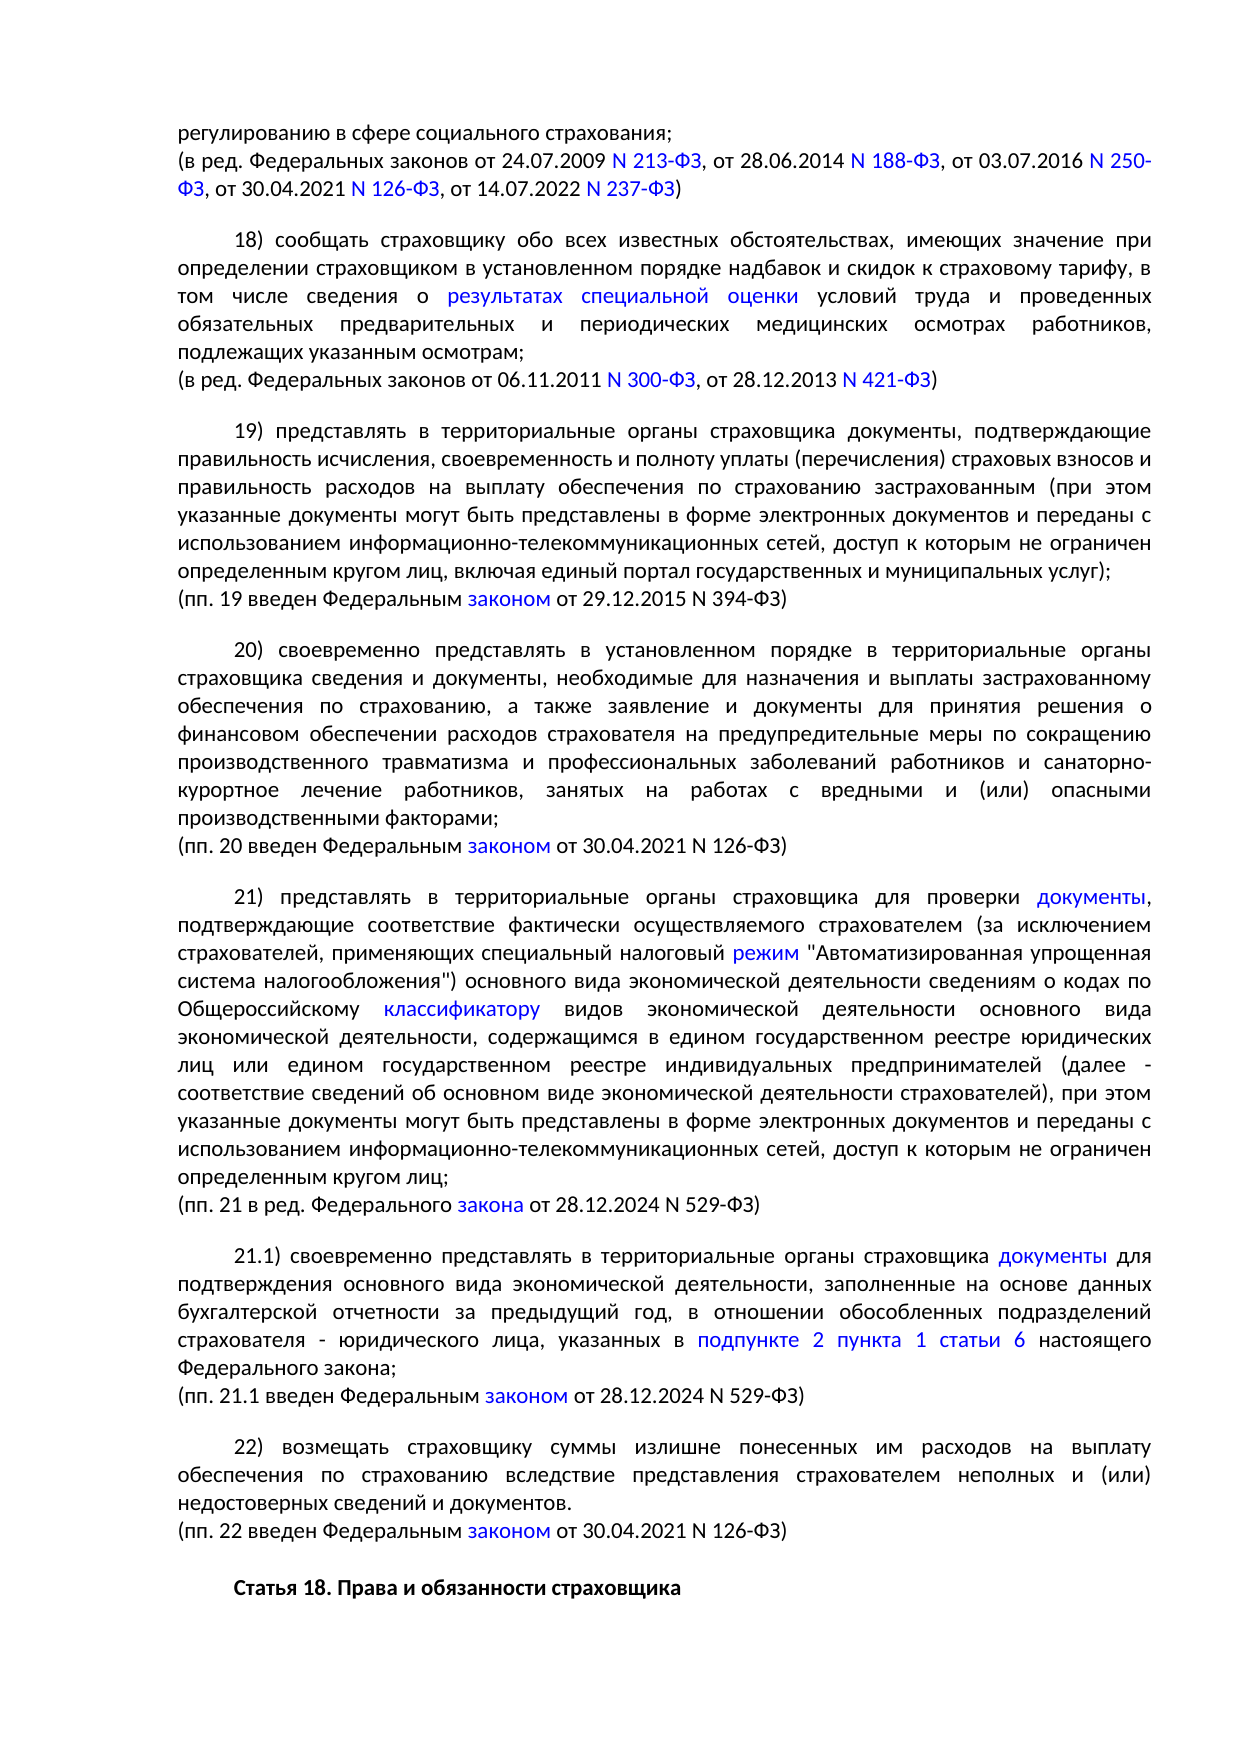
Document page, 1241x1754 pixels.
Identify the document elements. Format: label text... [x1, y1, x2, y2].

text 20) своевременно представлять в установленном порядке в территориальные органы страховщика сведения и документы, необходимые для назначения и выплаты застрахованному обеспечения по страхованию, а также заявление и документы для принятия решения о финансовом обеспечении расходов страхователя на предупредительные меры по сокращению производственного травматизма и профессиональных заболеваний работников и санаторно-курортное лечение работников, занятых на работах с вредными и (или) опасными производственными факторами; [177, 635, 1152, 831]
text 18) сообщать страховщику обо всех известных обстоятельствах, имеющих значение при определении страховщиком в установленном порядке надбавок и скидок к страховому тарифу, в том числе сведения о результатах специальной оценки условий труда и проведенных обязательных предварительных и периодических медицинских осмотрах работников, подлежащих указанным осмотрам; [177, 225, 1152, 365]
text 22) возмещать страховщику суммы излишне понесенных им расходов на выплату обеспечения по страхованию вследствие представления страхователем неполных и (или) недостоверных сведений и документов. [177, 1432, 1152, 1517]
text 21) представлять в территориальные органы страховщика для проверки документы, подтверждающие соответствие фактически осуществляемого страхователем (за исключением страхователей, применяющих специальный налоговый режим "Автоматизированная упрощенная система налогообложения") основного вида экономической деятельности сведениям о кодах по Общероссийскому классификатору видов экономической деятельности основного вида экономической деятельности, содержащимся в едином государственном реестре юридических лиц или едином государственном реестре индивидуальных предпринимателей (далее - соответствие сведений об основном виде экономической деятельности страхователей), при этом указанные документы могут быть представлены в форме электронных документов и переданы с использованием информационно-телекоммуникационных сетей, доступ к которым не ограничен определенным кругом лиц; [177, 882, 1152, 1191]
text (пп. 19 введен Федеральным законом от 29.12.2015 N 394-ФЗ) [177, 584, 1152, 612]
text (пп. 21.1 введен Федеральным законом от 28.12.2024 N 529-ФЗ) [177, 1382, 1152, 1409]
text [177, 118, 1152, 146]
text 21.1) своевременно представлять в территориальные органы страховщика документы для подтверждения основного вида экономической деятельности, заполненные на основе данных бухгалтерской отчетности за предыдущий год, в отношении обособленных подразделений страхователя - юридического лица, указанных в подпункте 2 пункта 1 статьи 6 настоящего Федерального закона; [177, 1241, 1152, 1382]
text (пп. 22 введен Федеральным законом от 30.04.2021 N 126-ФЗ) [177, 1517, 1152, 1544]
text (в ред. Федеральных законов от 24.07.2009 N 213-ФЗ, от 28.06.2014 N 188-ФЗ, от 03.07.2016 N 250-ФЗ, от 30.04.2021 N 126-ФЗ, от 14.07.2022 N 237-ФЗ) [177, 146, 1152, 202]
text 19) представлять в территориальные органы страховщика документы, подтверждающие правильность исчисления, своевременность и полноту уплаты (перечисления) страховых взносов и правильность расходов на выплату обеспечения по страхованию застрахованным (при этом указанные документы могут быть представлены в форме электронных документов и переданы с использованием информационно-телекоммуникационных сетей, доступ к которым не ограничен определенным кругом лиц, включая единый портал государственных и муниципальных услуг); [177, 416, 1152, 584]
title Статья 18. Права и обязанности страховщика [177, 1573, 1152, 1601]
text (пп. 20 введен Федеральным законом от 30.04.2021 N 126-ФЗ) [177, 831, 1152, 859]
text (в ред. Федеральных законов от 06.11.2011 N 300-ФЗ, от 28.12.2013 N 421-ФЗ) [177, 365, 1152, 393]
text (пп. 21 в ред. Федерального закона от 28.12.2024 N 529-ФЗ) [177, 1191, 1152, 1218]
